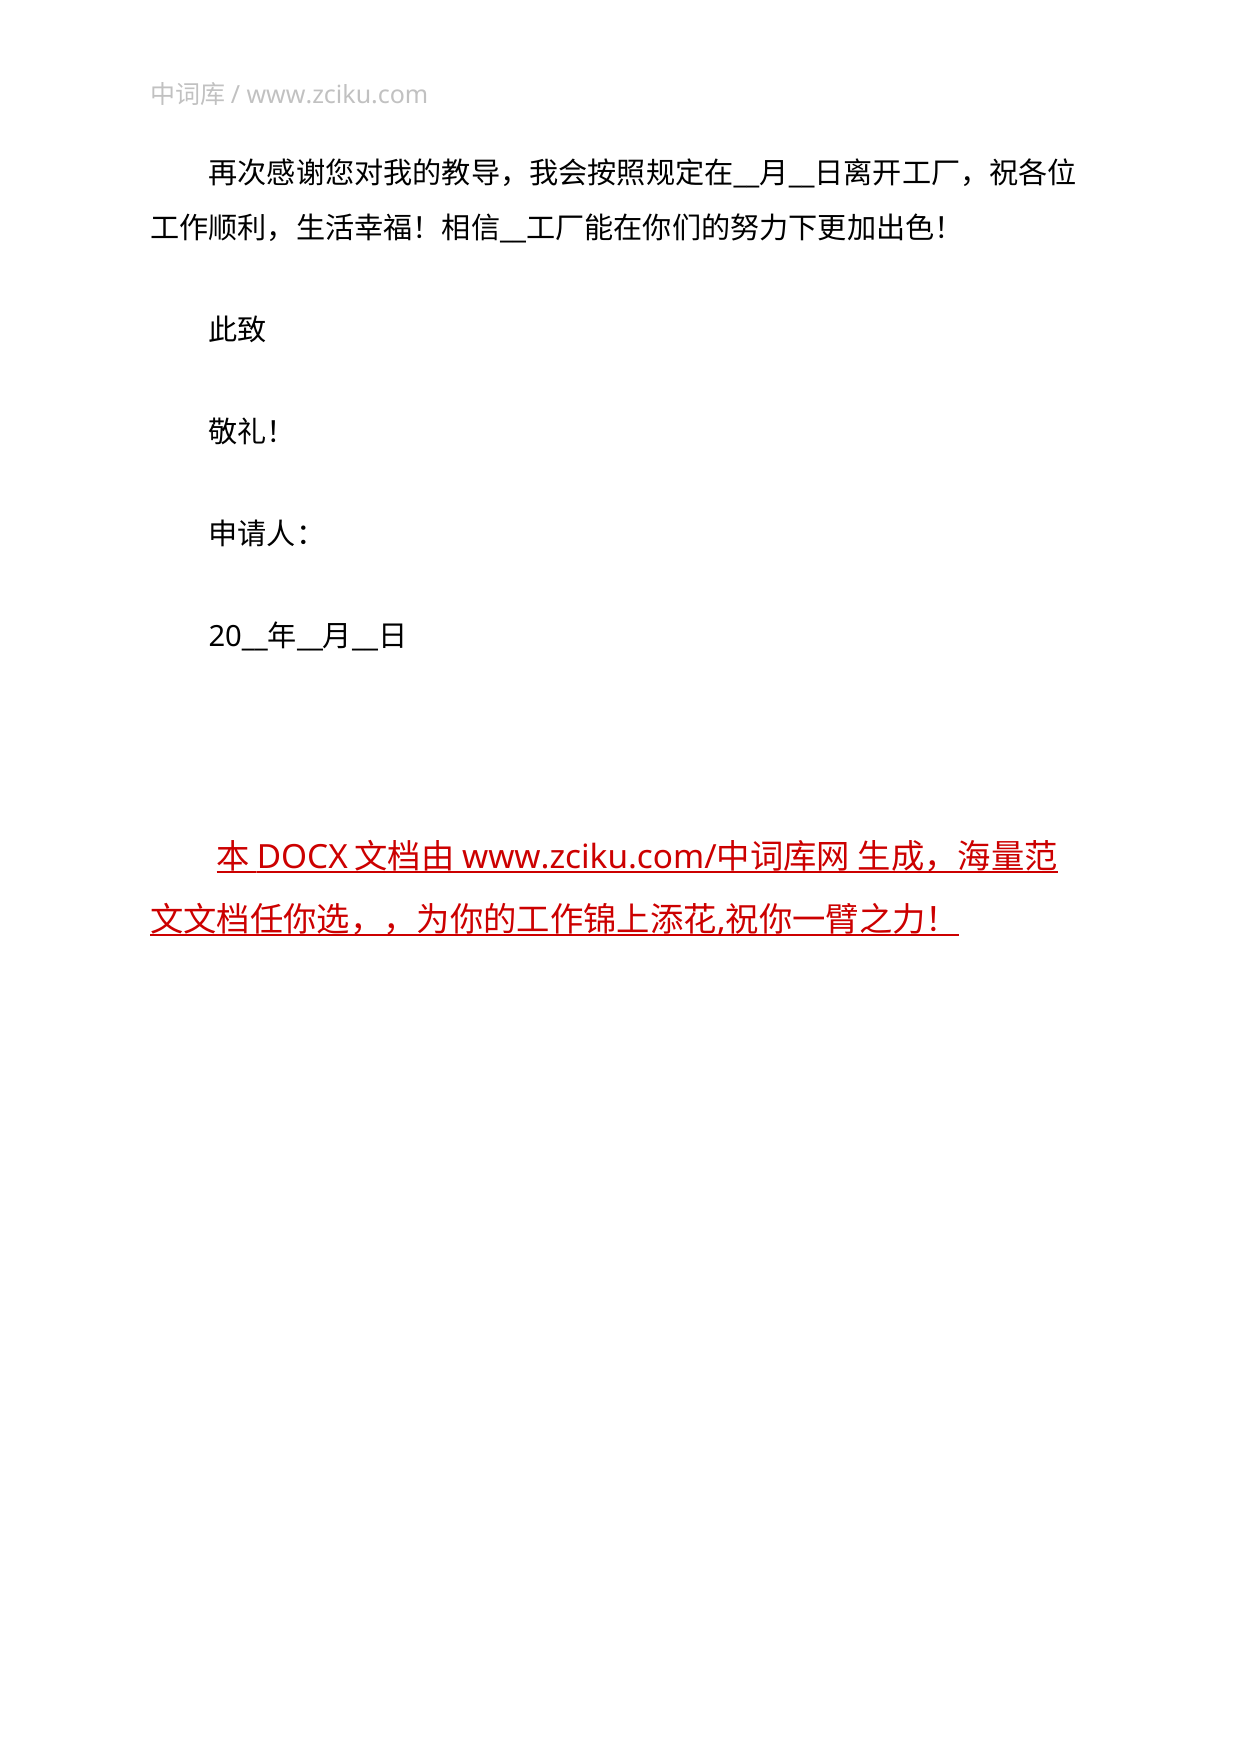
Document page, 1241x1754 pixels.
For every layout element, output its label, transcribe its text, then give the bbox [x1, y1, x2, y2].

text 本DOCX文档由 www.zciku.com/中词库网 生成，海量范文文档任你选，，为你的工作锦上添花,祝你一臂之力！ [150, 830, 1090, 941]
text 此致 [150, 307, 1090, 349]
text 敬礼！ [150, 409, 1090, 451]
text 再次感谢您对我的教导，我会按照规定在__月__日离开工厂，祝各位工作顺利，生活幸福！相信__工厂能在你们的努力下更加出色！ [150, 150, 1090, 247]
text 申请人： [150, 511, 1090, 553]
text 20__年__月__日 [150, 612, 1090, 655]
